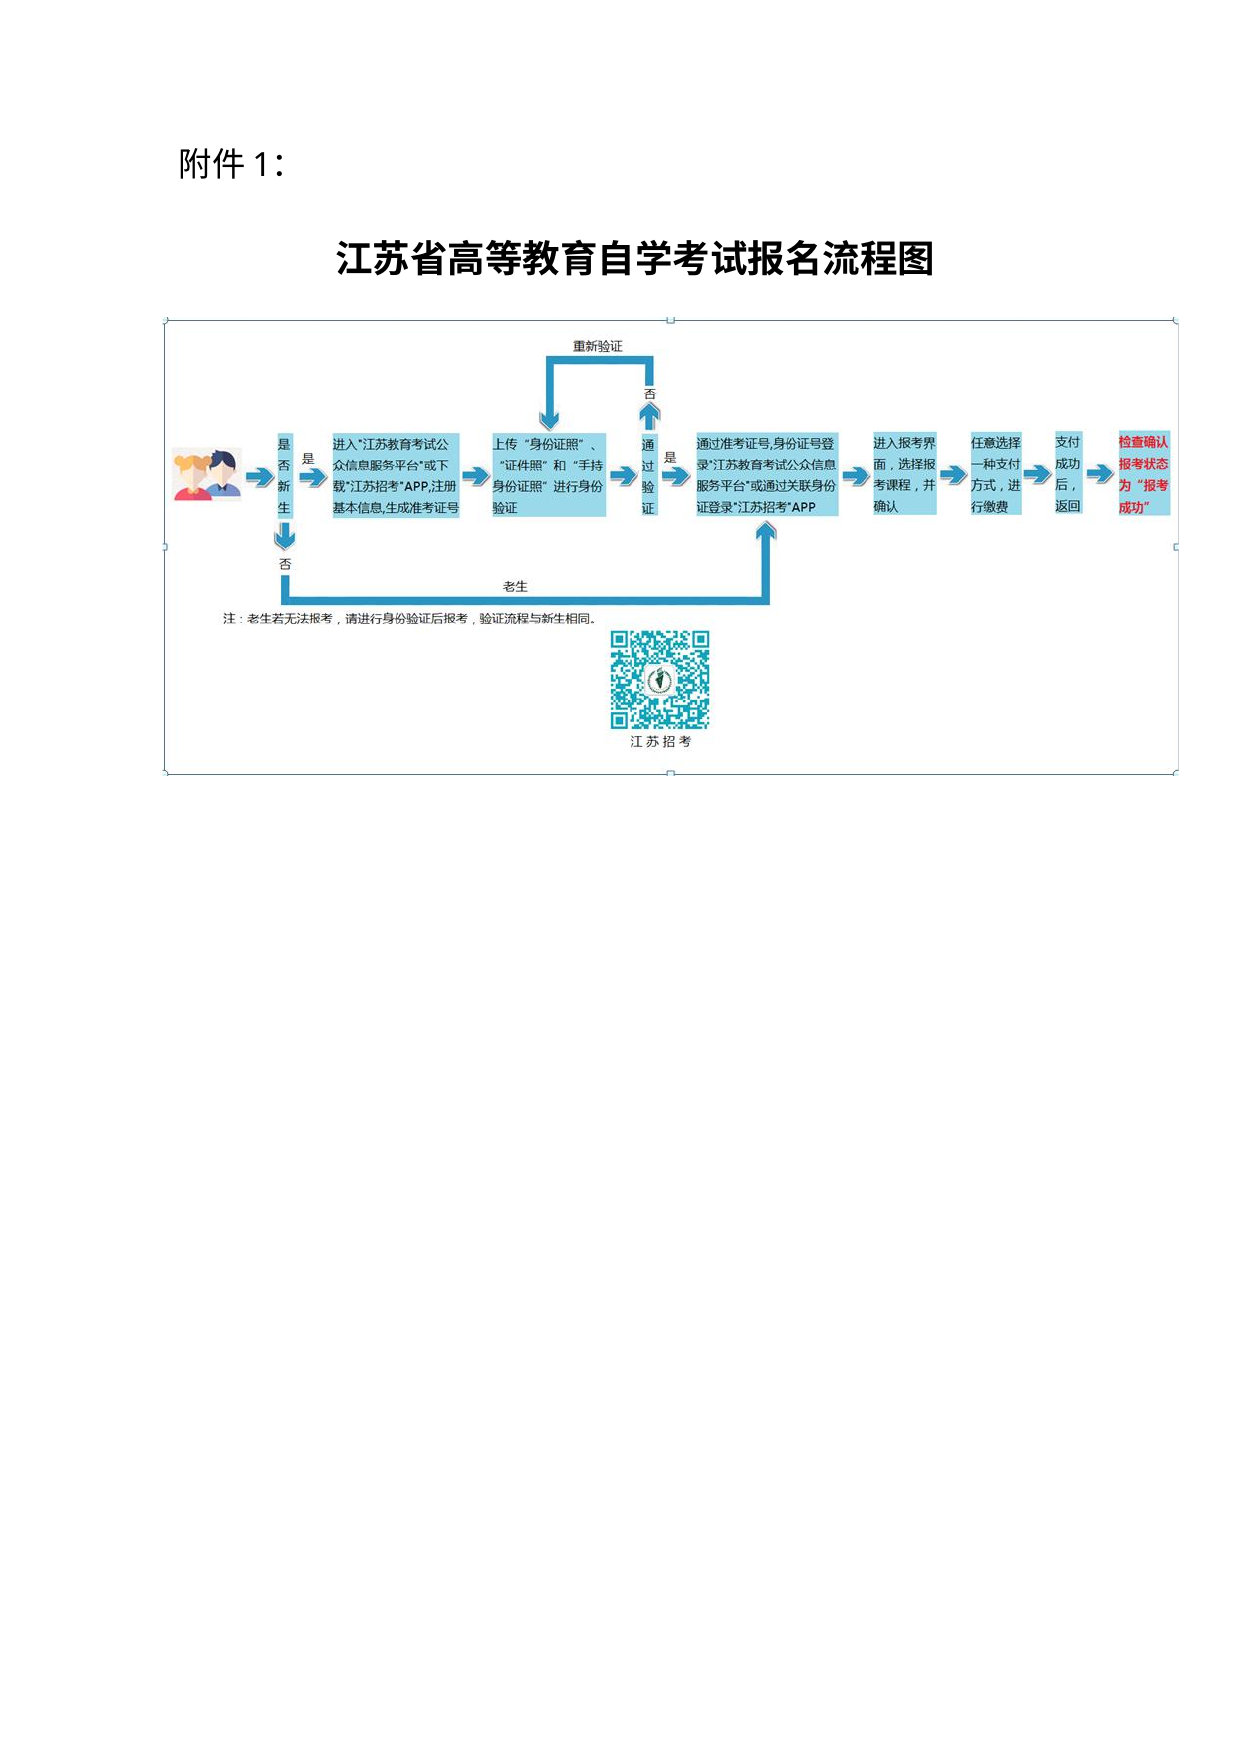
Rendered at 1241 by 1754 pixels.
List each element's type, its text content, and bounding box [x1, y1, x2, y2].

picture [162, 317, 1179, 776]
text 附件1： [162, 129, 1091, 194]
text 江苏省高等教育自学考试报名流程图 [162, 224, 1107, 289]
